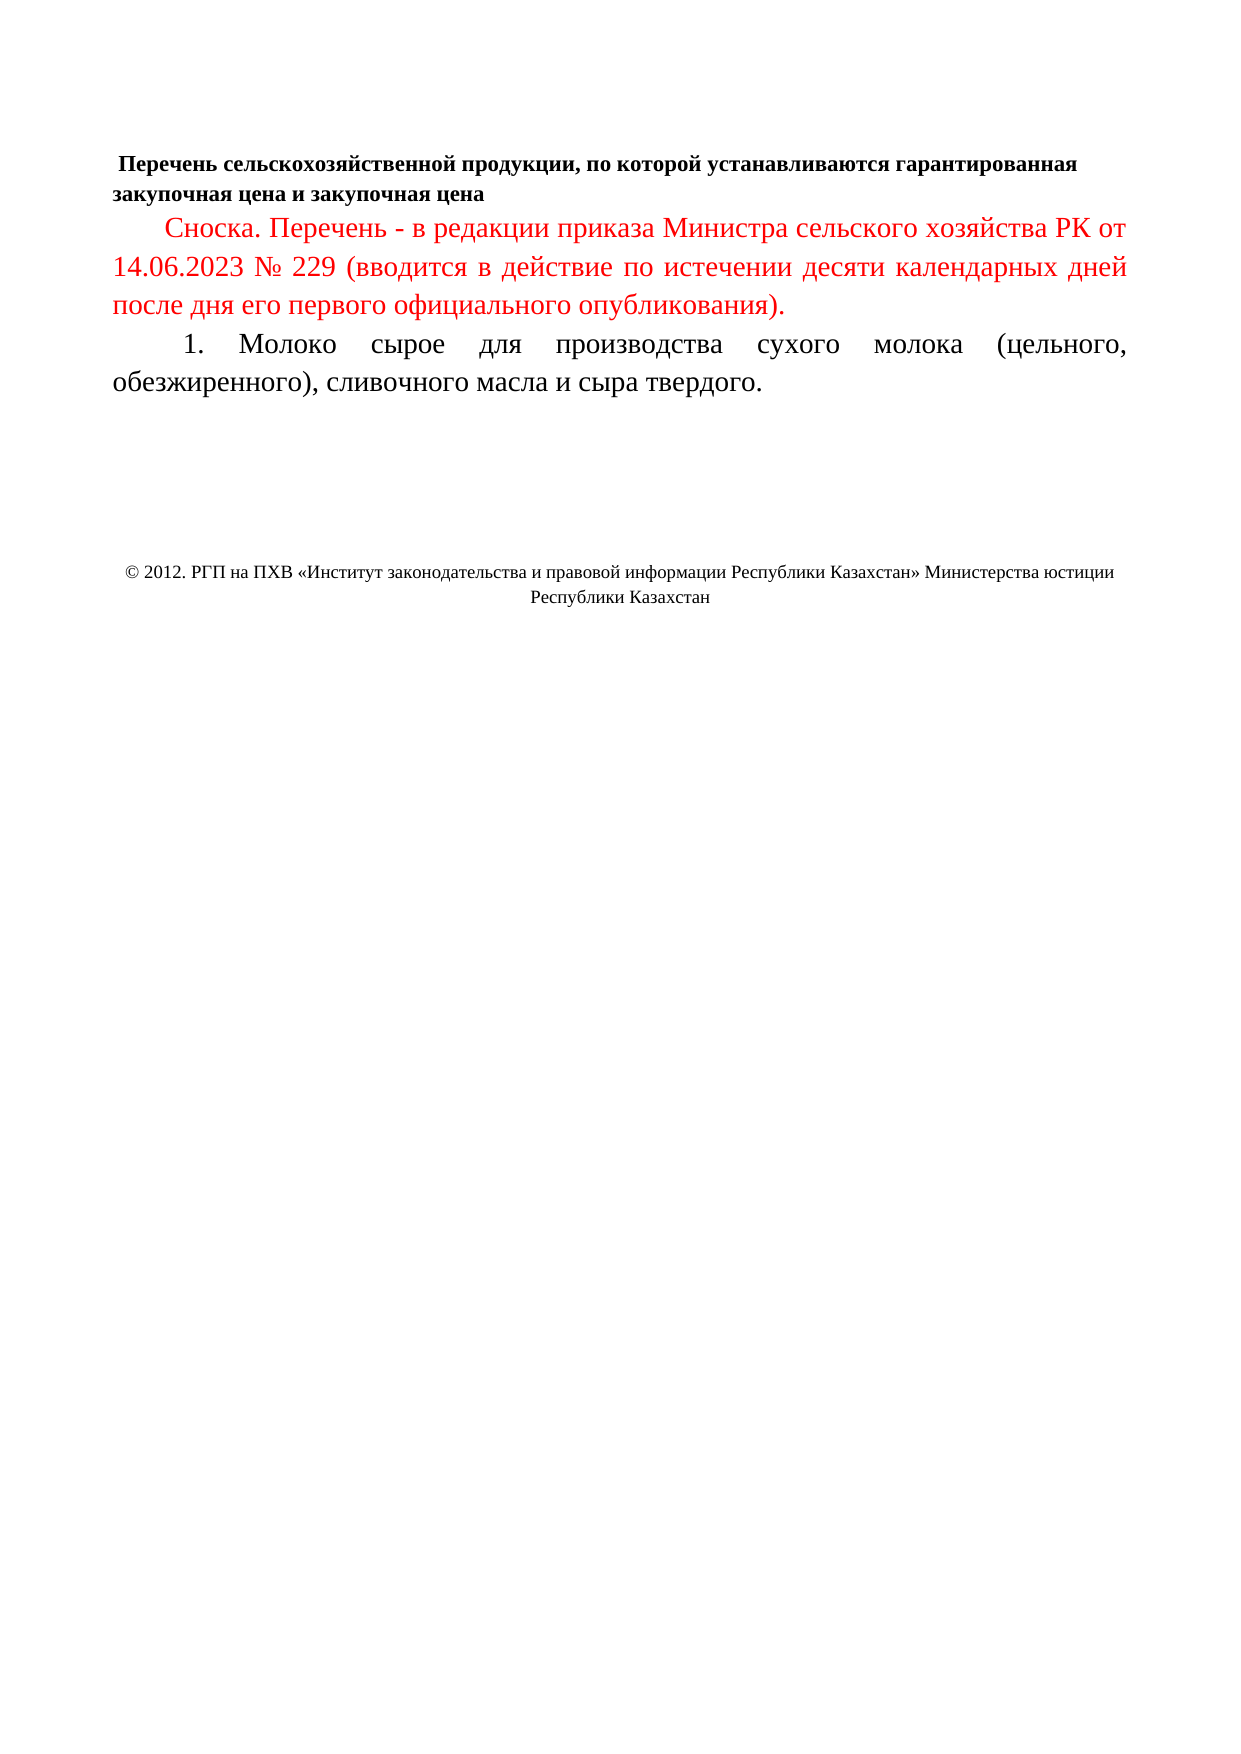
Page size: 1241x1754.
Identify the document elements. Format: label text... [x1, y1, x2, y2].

text Сноска. Перечень - в редакции приказа Министра сельского хозяйства РК от 14.06.2023 № 229 (вводится в действие по истечении десяти календарных дней после дня его первого официального опубликования). [112, 210, 1128, 321]
text 1. Молоко сырое для производства сухого молока (цельного, обезжиренного), сливочного масла и сыра твердого. [112, 326, 1128, 398]
text © 2012. РГП на ПХВ «Институт законодательства и правовой информации Республики Казахстан» Министерства юстиции Республики Казахстан [112, 561, 1128, 608]
text Перечень сельскохозяйственной продукции, по которой устанавливаются гарантированная закупочная цена и закупочная цена [112, 150, 1128, 207]
